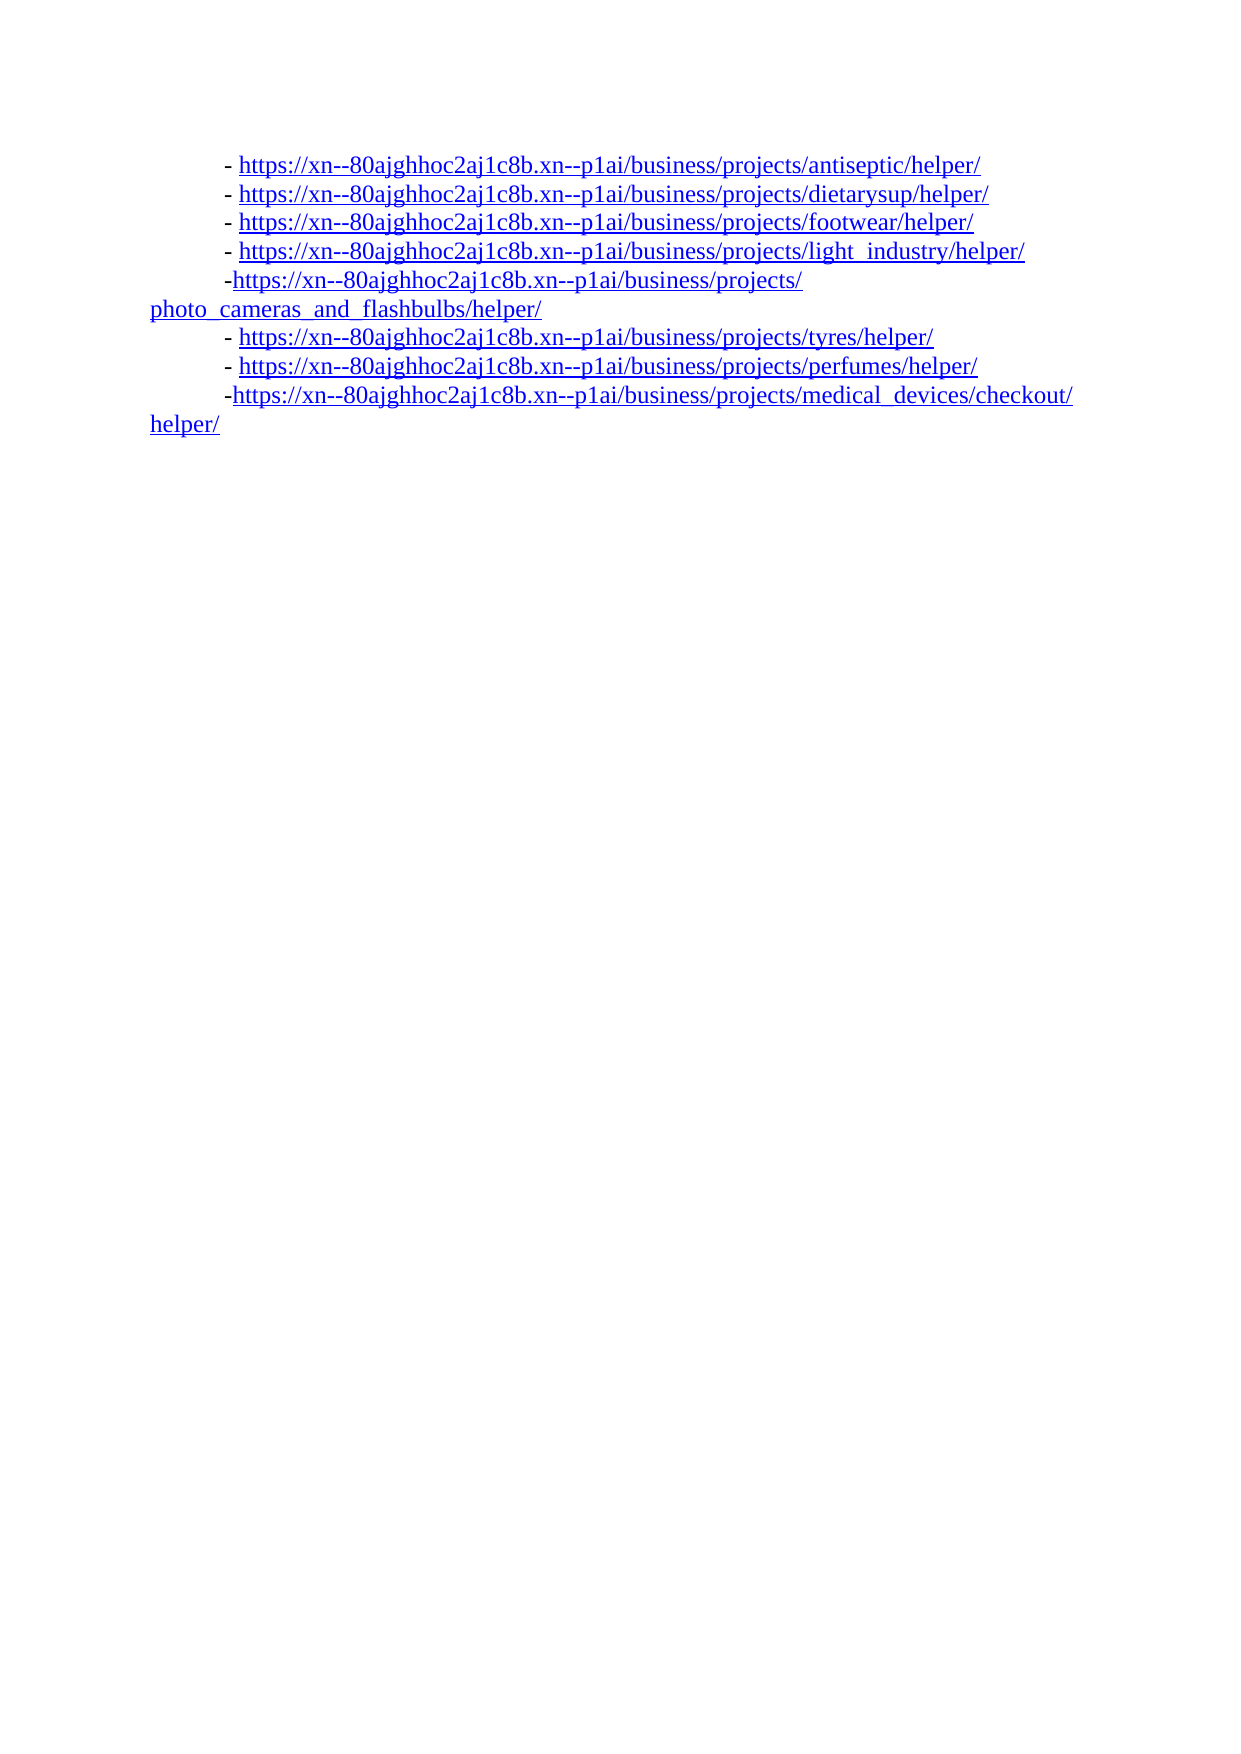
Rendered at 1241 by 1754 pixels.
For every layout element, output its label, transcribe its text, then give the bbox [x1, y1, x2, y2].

text - https://xn--80ajghhoc2aj1c8b.xn--p1ai/business/projects/footwear/helper/ [150, 207, 1090, 236]
text - https://xn--80ajghhoc2aj1c8b.xn--p1ai/business/projects/antiseptic/helper/ [150, 150, 1090, 179]
text - https://xn--80ajghhoc2aj1c8b.xn--p1ai/business/projects/tyres/helper/ [150, 322, 1090, 351]
text - https://xn--80ajghhoc2aj1c8b.xn--p1ai/business/projects/dietarysup/helper/ [150, 179, 1090, 207]
text - https://xn--80ajghhoc2aj1c8b.xn--p1ai/business/projects/light_industry/helper/ [150, 236, 1090, 265]
text -https://xn--80ajghhoc2aj1c8b.xn--p1ai/business/projects/photo_cameras_and_flashbulbs/helper/ [150, 265, 1090, 322]
text -https://xn--80ajghhoc2aj1c8b.xn--p1ai/business/projects/medical_devices/checkout/helper/ [150, 380, 1090, 437]
text - https://xn--80ajghhoc2aj1c8b.xn--p1ai/business/projects/perfumes/helper/ [150, 351, 1090, 380]
